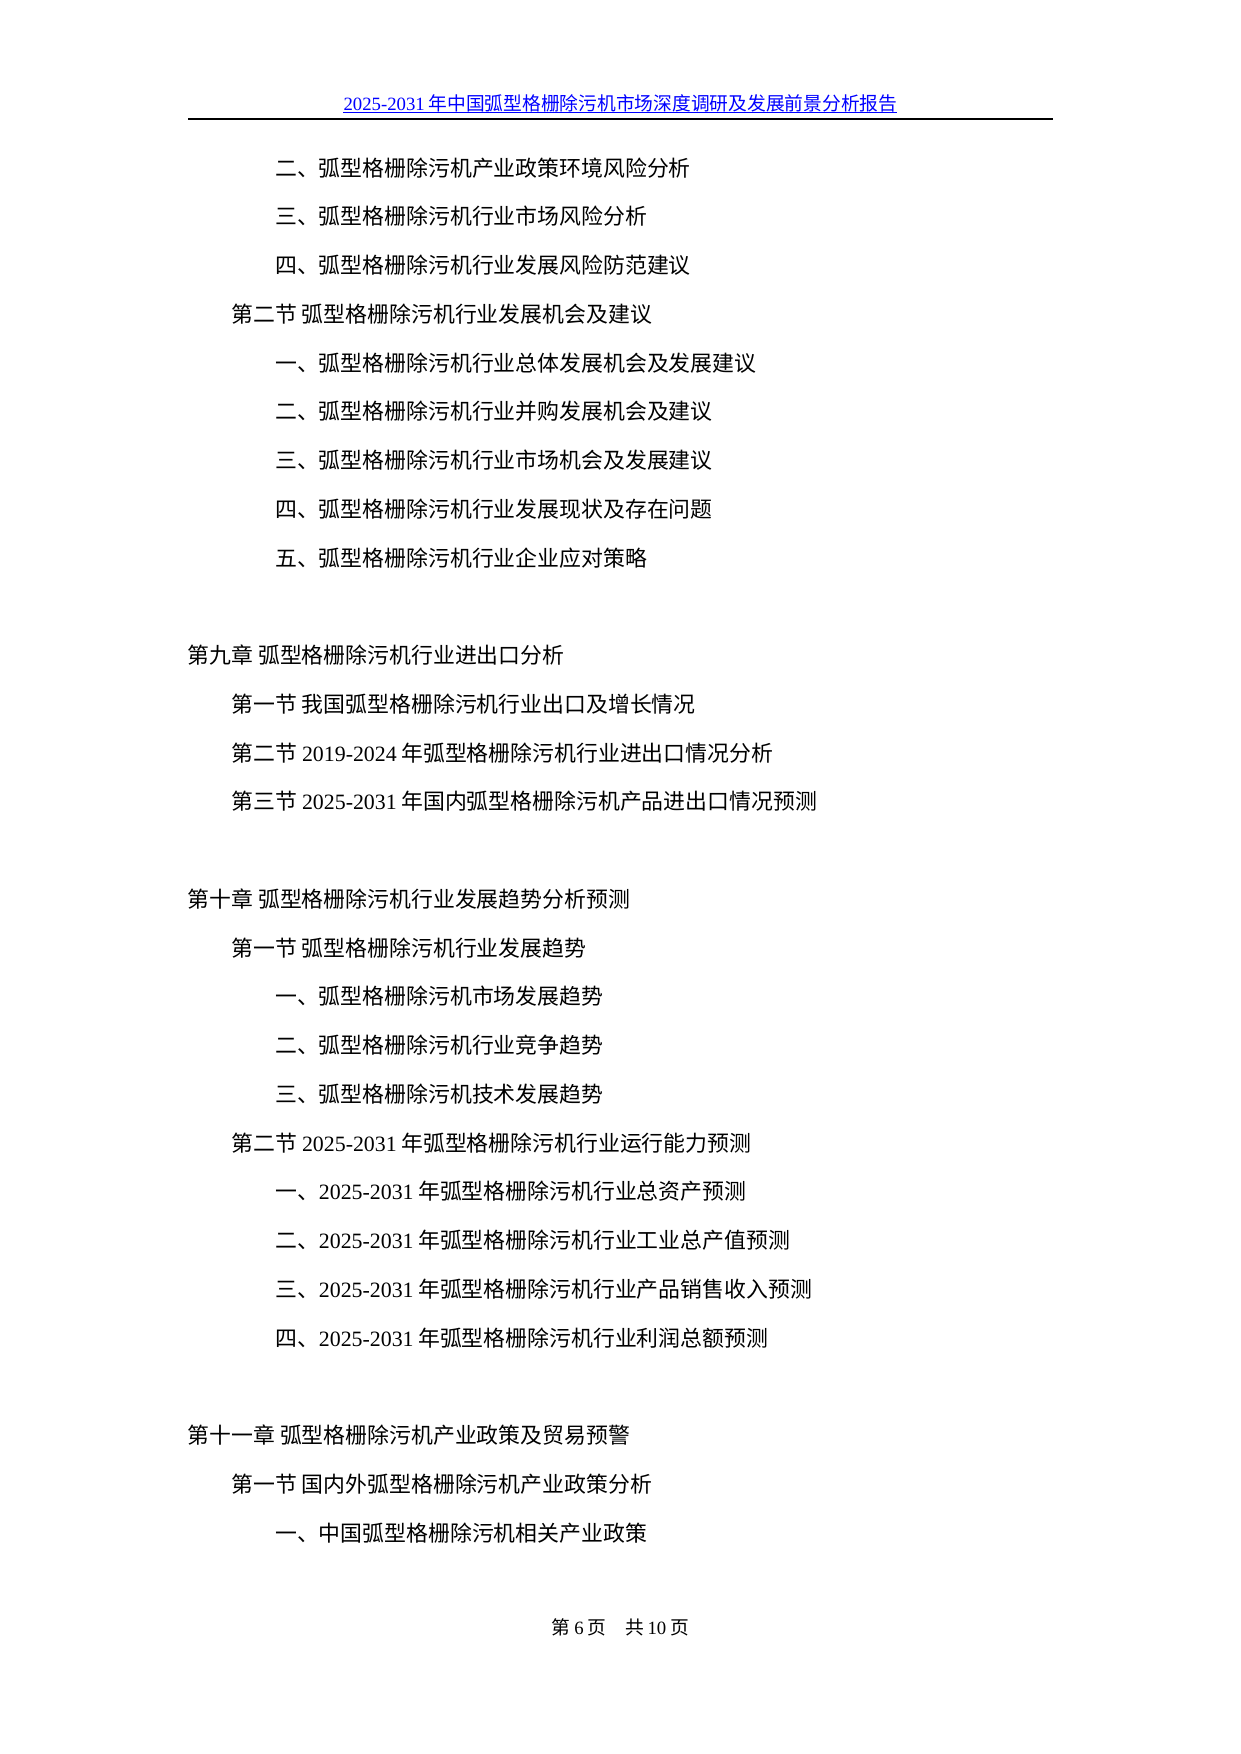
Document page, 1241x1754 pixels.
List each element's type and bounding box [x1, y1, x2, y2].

text [187, 150, 1053, 1548]
